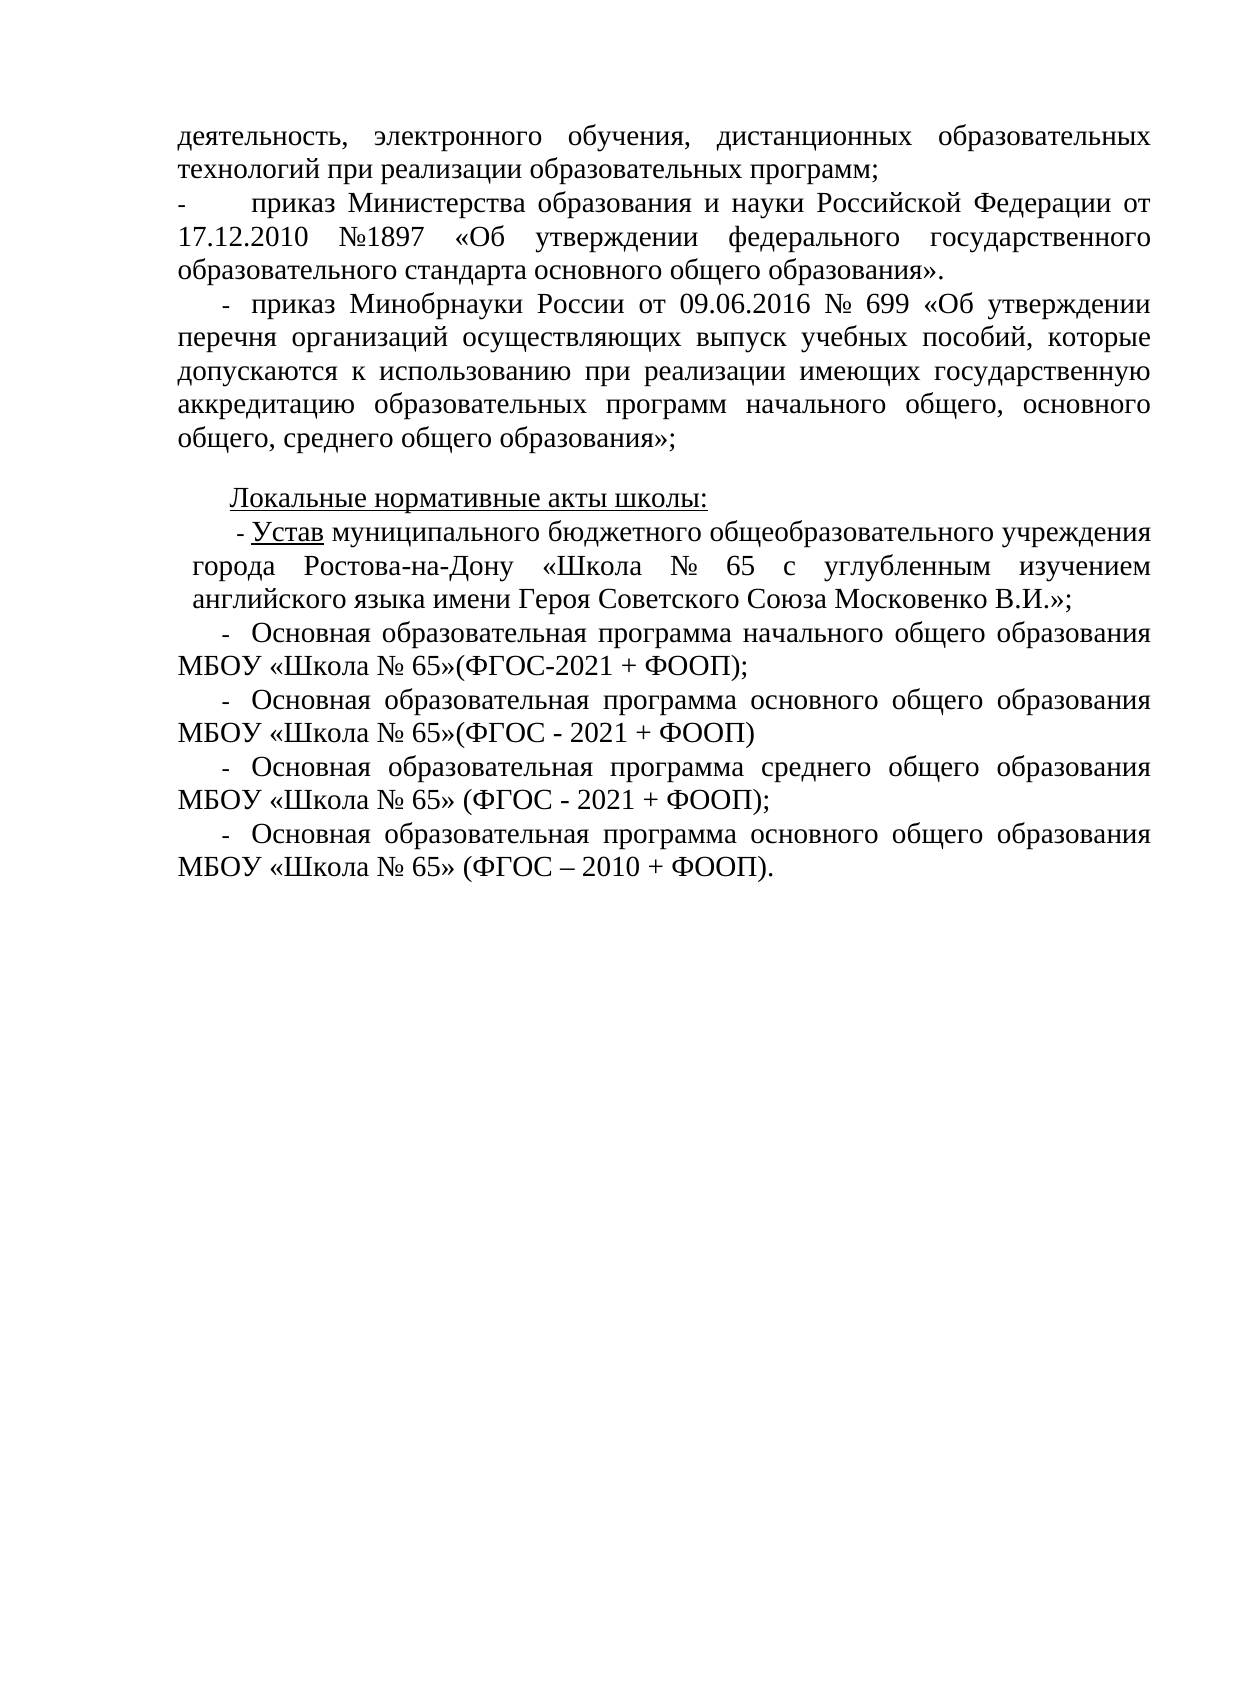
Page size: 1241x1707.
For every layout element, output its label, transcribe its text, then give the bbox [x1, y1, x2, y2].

text Локальные нормативные акты школы: [177, 481, 1152, 514]
list Основная образовательная программа основного общего образования МБОУ «Школа № 65» (ФГОС – 2010 + ФООП). [177, 816, 1152, 883]
list Основная образовательная программа основного общего образования МБОУ «Школа № 65»(ФГОС - 2021 + ФООП) [177, 682, 1152, 749]
list приказ Минобрнауки России от 09.06.2016 № 699 «Об утверждении перечня организаций осуществляющих выпуск учебных пособий, которые допускаются к использованию при реализации имеющих государственную аккредитацию образовательных программ начального общего, основного общего, среднего общего образования»; [177, 286, 1152, 453]
list Основная образовательная программа начального общего образования МБОУ «Школа № 65»(ФГОС-2021 + ФООП); [177, 615, 1152, 682]
list приказ Министерства образования и науки Российской Федерации от 17.12.2010 №1897 «Об утверждении федерального государственного образовательного стандарта основного общего образования». [177, 185, 1152, 286]
list Устав муниципального бюджетного общеобразовательного учреждения города Ростова-на-Дону «Школа № 65 с углубленным изучением английского языка имени Героя Советского Союза Московенко В.И.»; [192, 514, 1152, 615]
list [177, 118, 1152, 185]
list Основная образовательная программа среднего общего образования МБОУ «Школа № 65» (ФГОС - 2021 + ФООП); [177, 749, 1152, 816]
